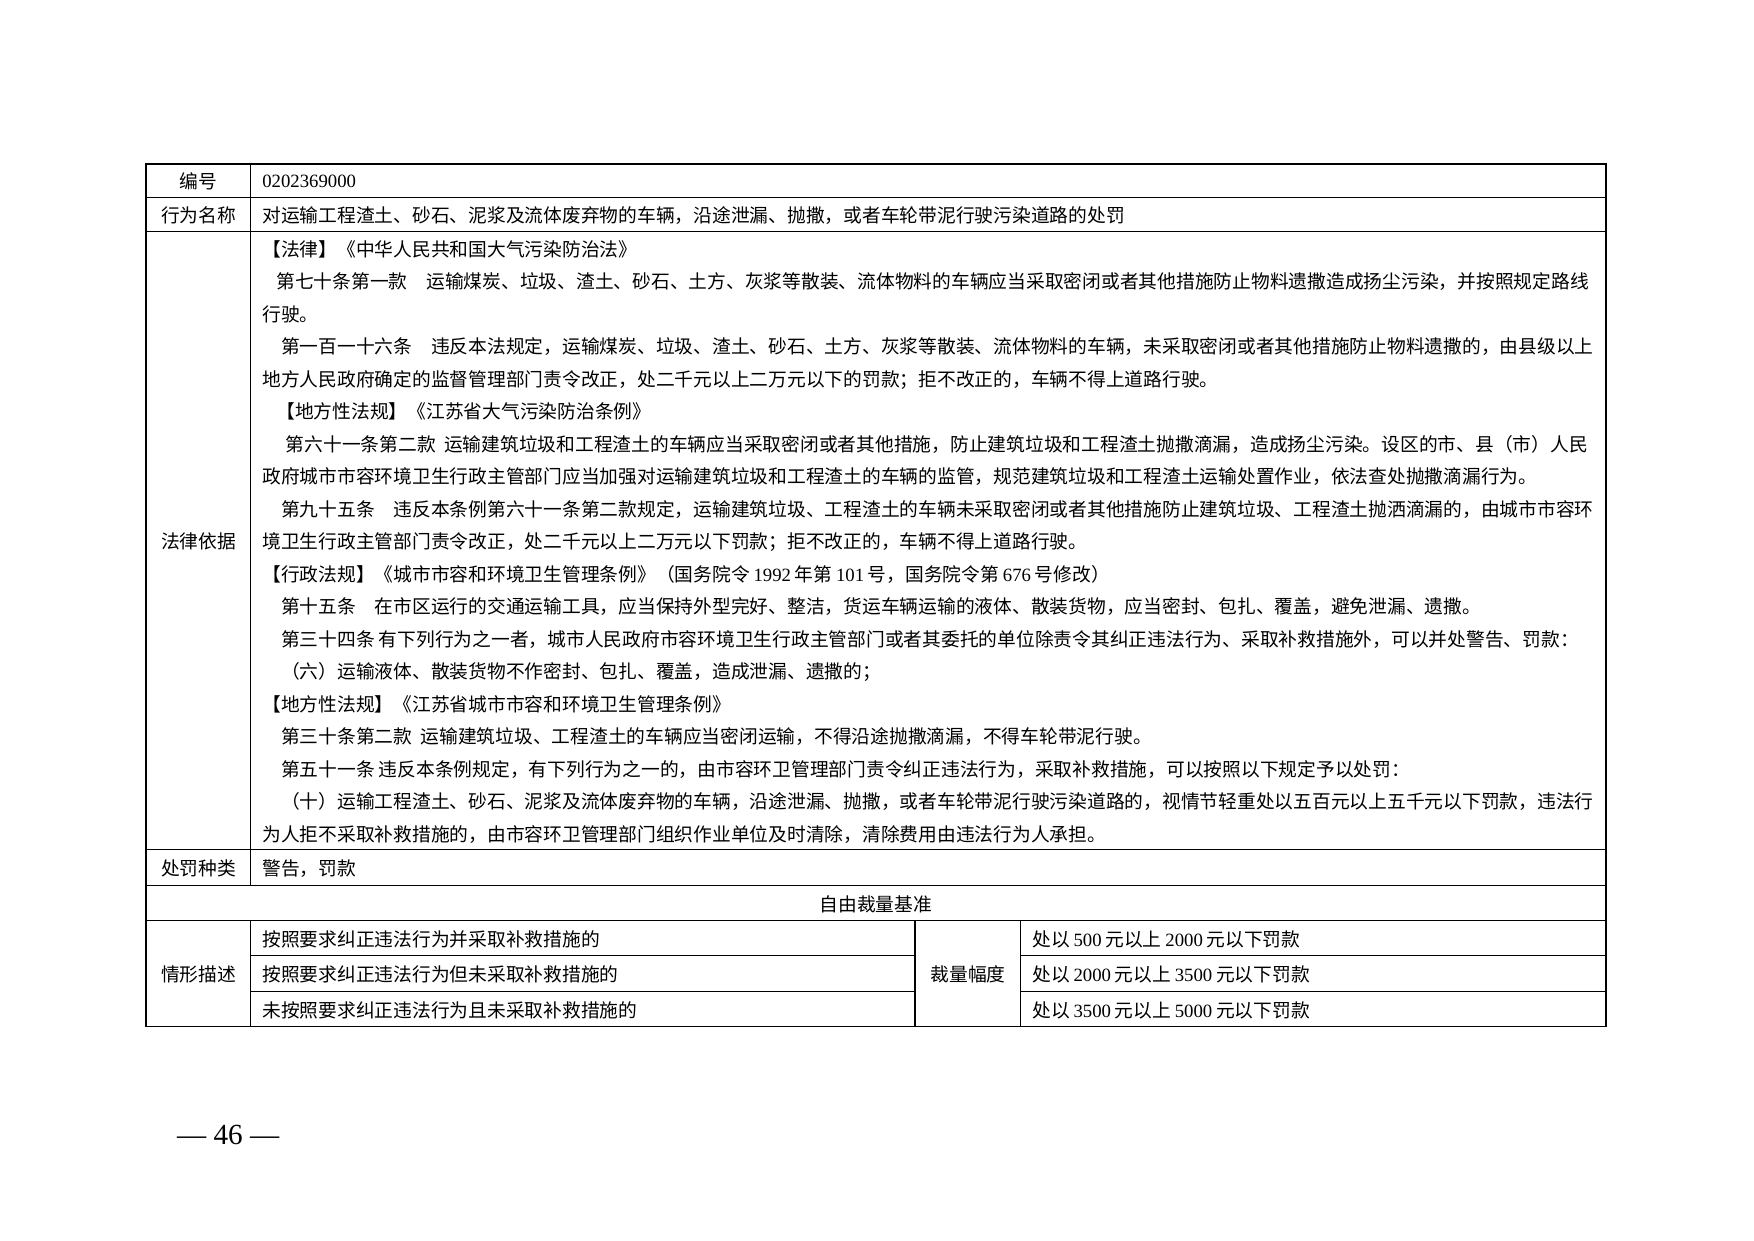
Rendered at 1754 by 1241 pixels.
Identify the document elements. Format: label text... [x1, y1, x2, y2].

table_cell 裁量幅度 [916, 921, 1020, 1026]
table_cell 未按照要求纠正违法行为且未采取补救措施的 [251, 992, 914, 1026]
table_cell 处以2000元以上3500元以下罚款 [1021, 956, 1605, 991]
table_cell 处罚种类 [147, 850, 250, 884]
table_cell 行为名称 [147, 198, 250, 231]
table_cell 对运输工程渣土、砂石、泥浆及流体废弃物的车辆，沿途泄漏、抛撒，或者车轮带泥行驶污染道路的处罚 [251, 198, 1605, 231]
table_cell 法律依据 [147, 232, 250, 849]
table_cell 情形描述 [147, 921, 250, 1026]
table_cell 按照要求纠正违法行为并采取补救措施的 [251, 921, 914, 955]
table_cell 【法律】《中华人民共和国大气污染防治法》 第七十条第一款 运输煤炭、垃圾、渣土、砂石、土方、灰浆等散装、流体物料的车辆应当采取密闭或者其他措施防止物料遗撒造成扬尘污染，并按照规定路线行驶。 第一百一十六条 违反本法规定，运输煤炭、垃圾、渣土、砂石、土方、灰浆等散装、流体物料的车辆，未采取密闭或者其他措施防止物料遗撒的，由县级以上地方人民政府确定的监督管理部门责令改正，处二千元以上二万元以下的罚款；拒不改正的，车辆不得上道路行驶。 【地方性法规】《江苏省大气污染防治条例》 第六十一条第二款 运输建筑垃圾和工程渣土的车辆应当采取密闭或者其他措施，防止建筑垃圾和工程渣土抛撒滴漏，造成扬尘污染。设区的市、县（市）人民政府城市市容环境卫生行政主管部门应当加强对运输建筑垃圾和工程渣土的车辆的监管，规范建筑垃圾和工程渣土运输处置作业，依法查处抛撒滴漏行为。 第九十五条 违反本条例第六十一条第二款规定，运输建筑垃圾、工程渣土的车辆未采取密闭或者其他措施防止建筑垃圾、工程渣土抛洒滴漏的，由城市市容环境卫生行政主管部门责令改正，处二千元以上二万元以下罚款；拒不改正的，车辆不得上道路行驶。 【行政法规】《城市市容和环境卫生管理条例》（国务院令1992年第101号，国务院令第676号修改） 第十五条 在市区运行的交通运输工具，应当保持外型完好、整洁，货运车辆运输的液体、散装货物，应当密封、包扎、覆盖，避免泄漏、遗撒。 第三十四条 有下列行为之一者，城市人民政府市容环境卫生行政主管部门或者其委托的单位除责令其纠正违法行为、采取补救措施外，可以并处警告、罚款： （六）运输液体、散装货物不作密封、包扎、覆盖，造成泄漏、遗撒的； 【地方性法规】《江苏省城市市容和环境卫生管理条例》 第三十条第二款 运输建筑垃圾、工程渣土的车辆应当密闭运输，不得沿途抛撒滴漏，不得车轮带泥行驶。 第五十一条 违反本条例规定，有下列行为之一的，由市容环卫管理部门责令纠正违法行为，采取补救措施，可以按照以下规定予以处罚： （十）运输工程渣土、砂石、泥浆及流体废弃物的车辆，沿途泄漏、抛撒，或者车轮带泥行驶污染道路的，视情节轻重处以五百元以上五千元以下罚款，违法行为人拒不采取补救措施的，由市容环卫管理部门组织作业单位及时清除，清除费用由违法行为人承担。 [251, 232, 1605, 849]
table_header 编号 [147, 165, 250, 197]
table_cell 按照要求纠正违法行为但未采取补救措施的 [251, 956, 914, 991]
table_cell 警告，罚款 [251, 850, 1605, 884]
table_cell 处以500元以上2000元以下罚款 [1021, 921, 1605, 955]
table_cell 自由裁量基准 [147, 886, 1605, 920]
table_header 0202369000 [251, 165, 1605, 197]
table_cell 处以3500元以上5000元以下罚款 [1021, 992, 1605, 1026]
